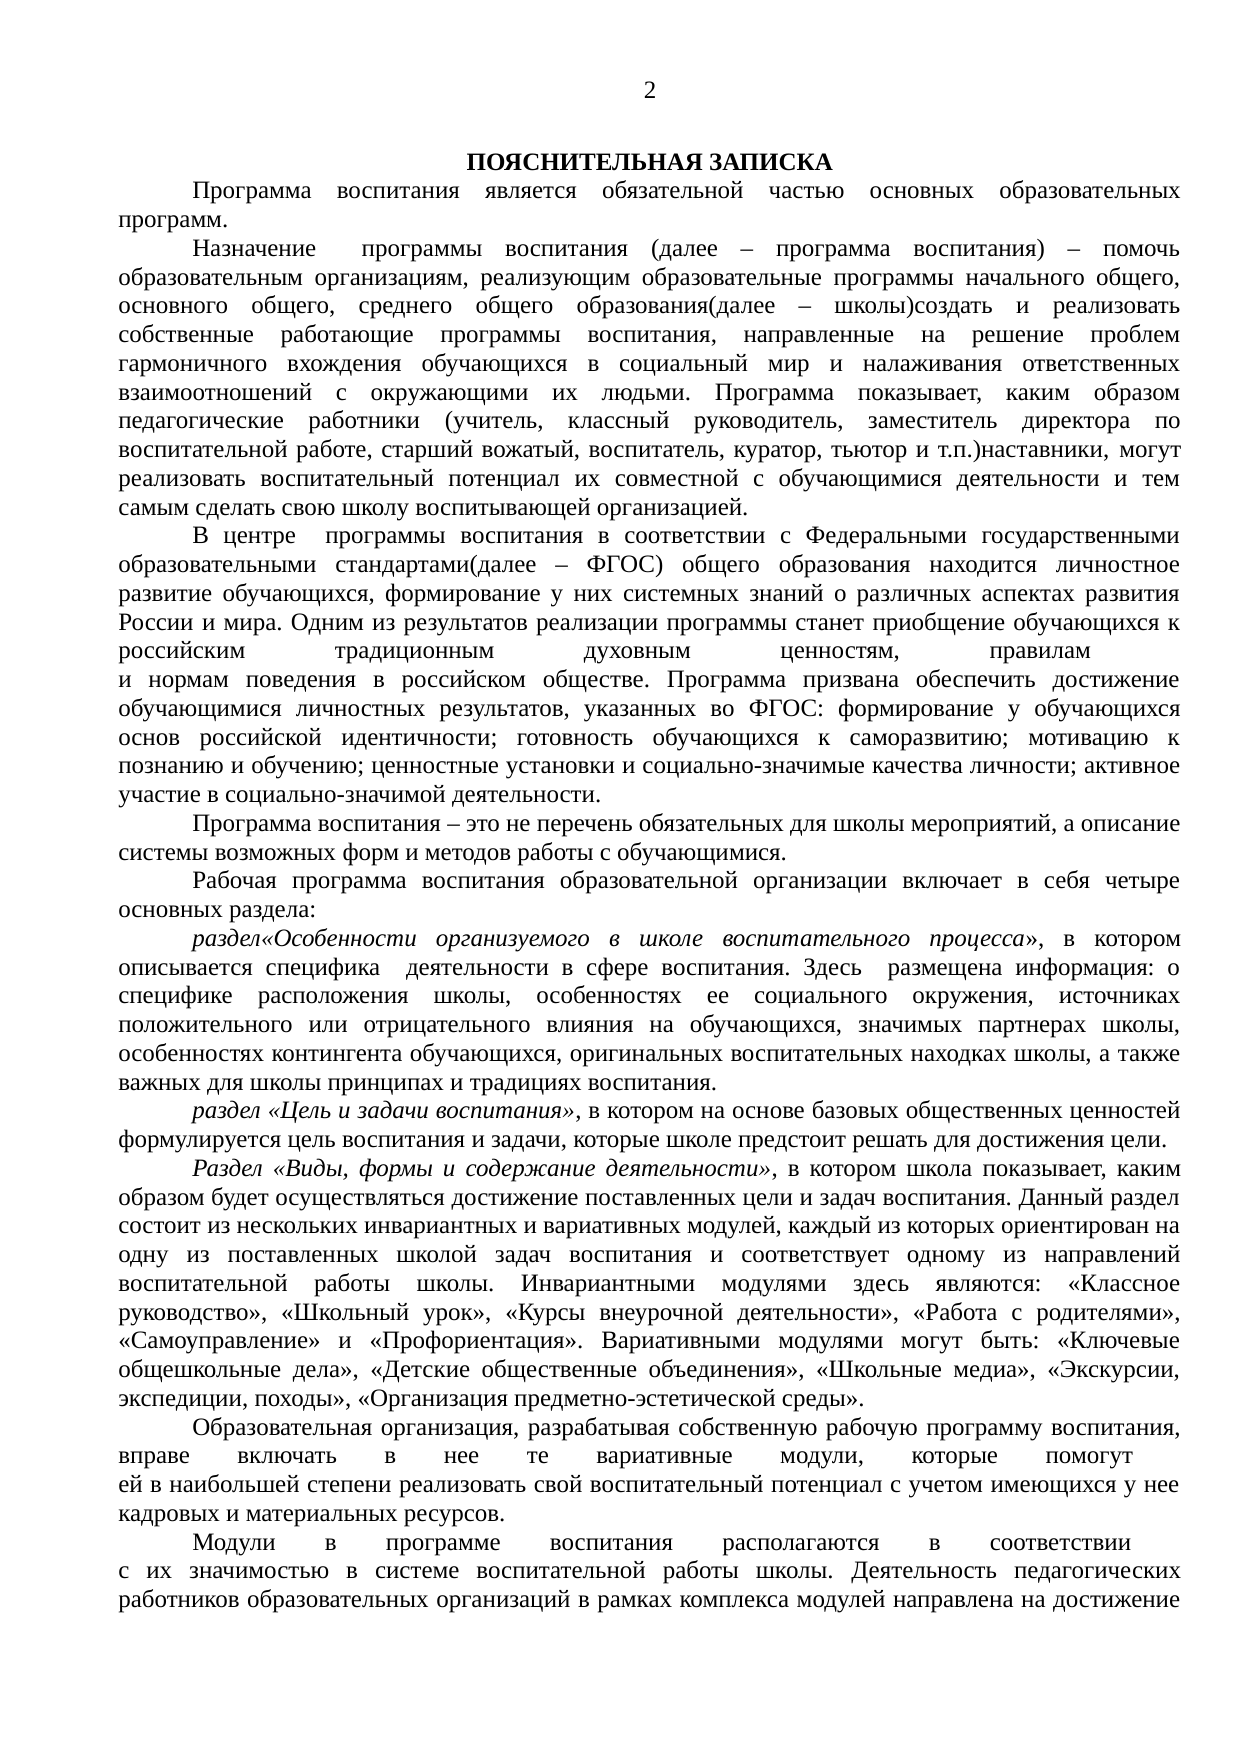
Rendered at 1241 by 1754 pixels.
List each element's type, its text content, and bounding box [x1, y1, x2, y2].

text Программа воспитания является обязательной частью основных образовательных программ. [118, 176, 1181, 233]
text Назначение программы воспитания (далее – программа воспитания) – помочь образовательным организациям, реализующим образовательные программы начального общего, основного общего, среднего общего образования(далее – школы)создать и реализовать собственные работающие программы воспитания, направленные на решение проблем гармоничного вхождения обучающихся в социальный мир и налаживания ответственных взаимоотношений с окружающими их людьми. Программа показывает, каким образом педагогические работники (учитель, классный руководитель, заместитель директора по воспитательной работе, старший вожатый, воспитатель, куратор, тьютор и т.п.)наставники, могут реализовать воспитательный потенциал их совместной с обучающимися деятельности и тем самым сделать свою школу воспитывающей организацией. [118, 233, 1181, 521]
text Программа воспитания – это не перечень обязательных для школы мероприятий, а описание системы возможных форм и методов работы с обучающимися. [118, 808, 1181, 866]
text Раздел «Виды, формы и содержание деятельности», в котором школа показывает, каким образом будет осуществляться достижение поставленных цели и задач воспитания. Данный раздел состоит из нескольких инвариантных и вариативных модулей, каждый из которых ориентирован на одну из поставленных школой задач воспитания и соответствует одному из направлений воспитательной работы школы. Инвариантными модулями здесь являются: «Классное руководство», «Школьный урок», «Курсы внеурочной деятельности», «Работа с родителями», «Самоуправление» и «Профориентация». Вариативными модулями могут быть: «Ключевые общешкольные дела», «Детские общественные объединения», «Школьные медиа», «Экскурсии, экспедиции, походы», «Организация предметно-эстетической среды». [118, 1153, 1181, 1412]
text раздел«Особенности организуемого в школе воспитательного процесса», в котором описывается специфика деятельности в сфере воспитания. Здесь размещена информация: о специфике расположения школы, особенностях ее социального окружения, источниках положительного или отрицательного влияния на обучающихся, значимых партнерах школы, особенностях контингента обучающихся, оригинальных воспитательных находках школы, а также важных для школы принципах и традициях воспитания. [118, 923, 1181, 1096]
text В центре программы воспитания в соответствии с Федеральными государственными образовательными стандартами(далее – ФГОС) общего образования находится личностное развитие обучающихся, формирование у них системных знаний о различных аспектах развития России и мира. Одним из результатов реализации программы станет приобщение обучающихся к российским традиционным духовным ценностям, правилам и нормам поведения в российском обществе. Программа призвана обеспечить достижение обучающимися личностных результатов, указанных во ФГОС: формирование у обучающихся основ российской идентичности; готовность обучающихся к саморазвитию; мотивацию к познанию и обучению; ценностные установки и социально-значимые качества личности; активное участие в социально-значимой деятельности. [118, 521, 1181, 808]
text раздел «Цель и задачи воспитания», в котором на основе базовых общественных ценностей формулируется цель воспитания и задачи, которые школе предстоит решать для достижения цели. [118, 1096, 1181, 1153]
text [118, 1527, 1181, 1613]
text Образовательная организация, разрабатывая собственную рабочую программу воспитания, вправе включать в нее те вариативные модули, которые помогут ей в наибольшей степени реализовать свой воспитательный потенциал с учетом имеющихся у нее кадровых и материальных ресурсов. [118, 1412, 1181, 1527]
text Рабочая программа воспитания образовательной организации включает в себя четыре основных раздела: [118, 866, 1181, 923]
text ПОЯСНИТЕЛЬНАЯ ЗАПИСКА [118, 147, 1181, 176]
